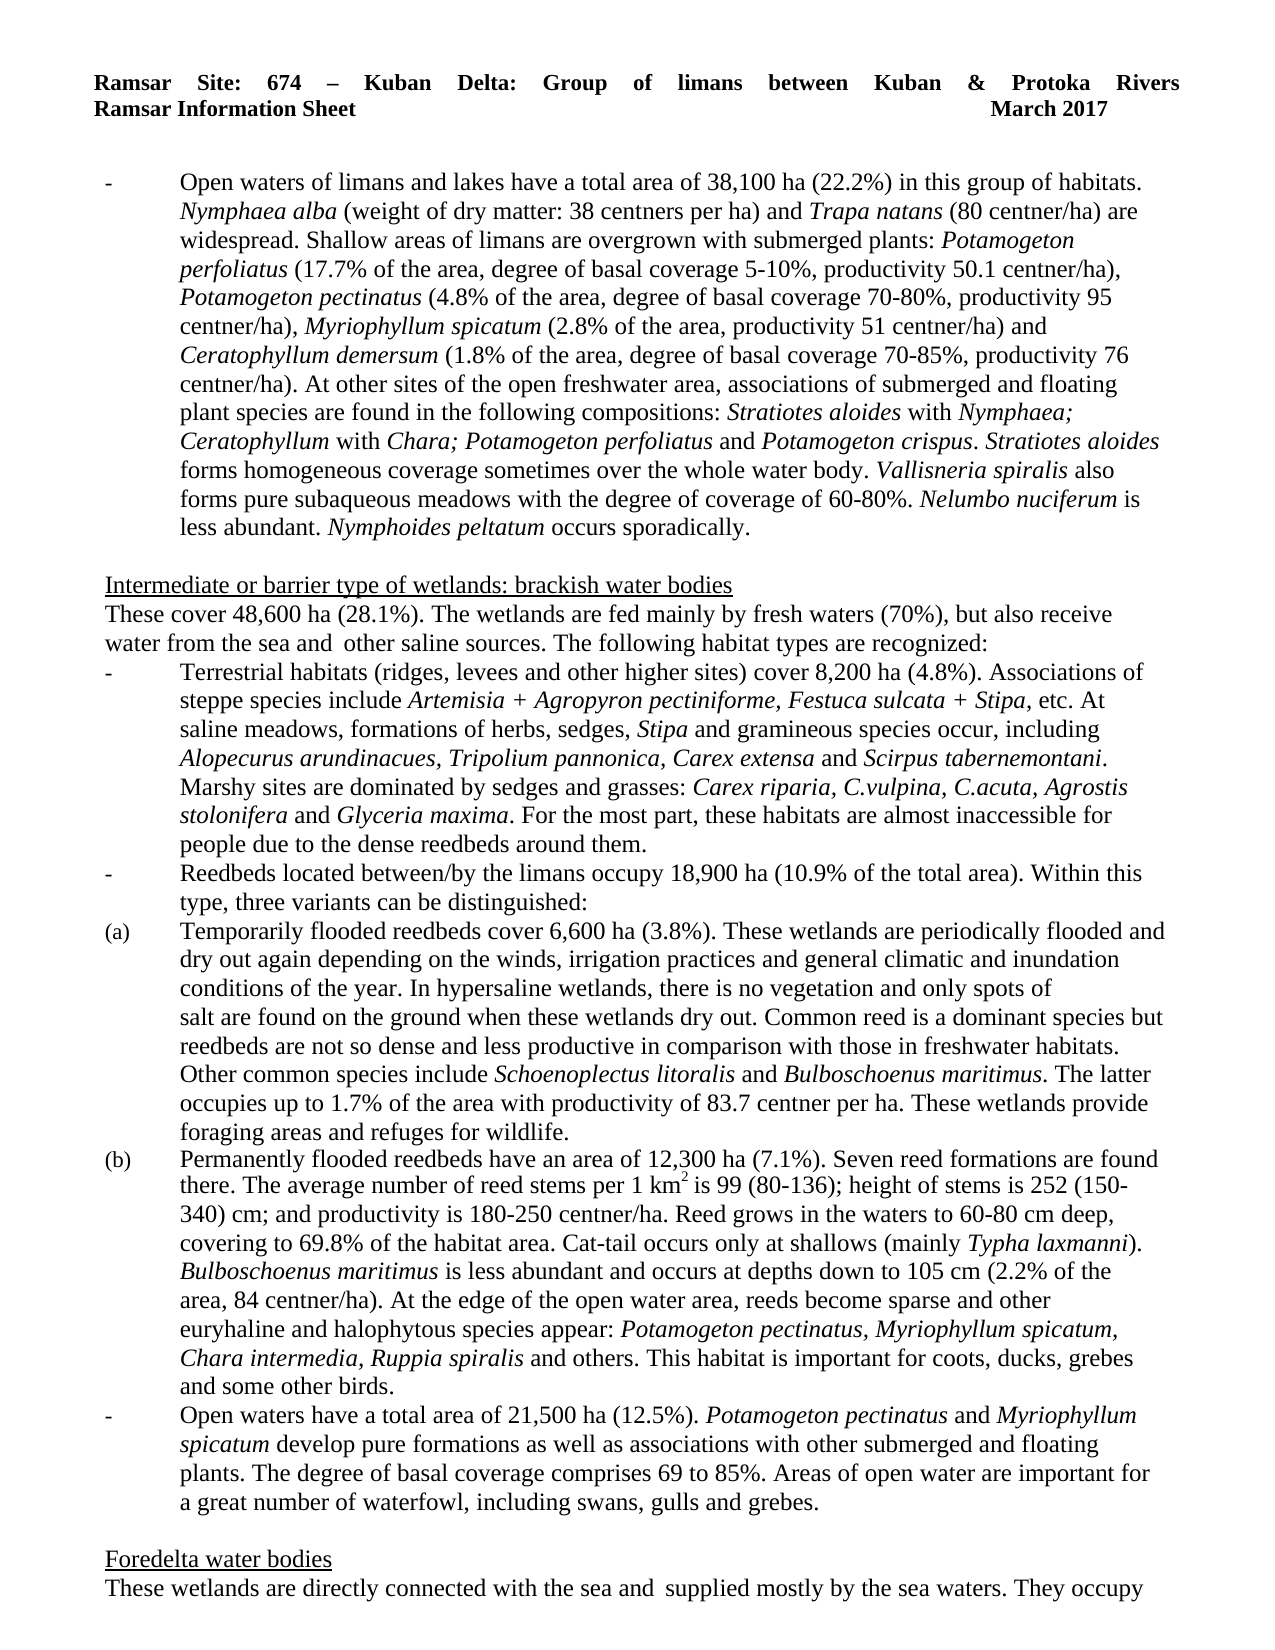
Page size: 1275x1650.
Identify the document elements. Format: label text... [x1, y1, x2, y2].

text These cover 48,600 ha (28.1%). The wetlands are fed mainly by fresh waters (70%), but also receive water from the sea and other saline sources. The following habitat types are recognized: [104, 599, 1155, 657]
text 340) cm; and productivity is 180-250 centner/ha. Reed grows in the waters to 60-80 cm deep, covering to 69.8% of the habitat area. Cat-tail occurs only at shallows (mainly Typha laxmanni). Bulboschoenus maritimus is less abundant and occurs at depths down to 105 cm (2.2% of the area, 84 centner/ha). At the edge of the open water area, reeds become sparse and other euryhaline and halophytous species appear: Potamogeton pectinatus, Myriophyllum spicatum, Chara intermedia, Ruppia spiralis and others. This habitat is important for coots, ducks, grebes and some other birds. [179, 1199, 1156, 1400]
text Marshy sites are dominated by sedges and grasses: Carex riparia, C.vulpina, C.acuta, Agrostis stolonifera and Glyceria maxima. For the most part, these habitats are almost inaccessible for people due to the dense reedbeds around them. [179, 772, 1156, 858]
list Reedbeds located between/by the limans occupy 18,900 ha (10.9% of the total area). Within this type, three variants can be distinguished: [104, 858, 1155, 916]
text Intermediate or barrier type of wetlands: brackish water bodies [104, 570, 1181, 599]
list Open waters have a total area of 21,500 ha (12.5%). Potamogeton pectinatus and Myriophyllum spicatum develop pure formations as well as associations with other submerged and floating plants. The degree of basal coverage comprises 69 to 85%. Areas of open water are important for a great number of waterfowl, including swans, gulls and grebes. [104, 1400, 1155, 1515]
list Terrestrial habitats (ridges, levees and other higher sites) cover 8,200 ha (4.8%). Associations of steppe species include Artemisia + Agropyron pectiniforme, Festuca sulcata + Stipa, etc. At saline meadows, formations of herbs, sedges, Stipa and gramineous species occur, including Alopecurus arundinacues, Tripolium pannonica, Carex extensa and Scirpus tabernemontani. [104, 657, 1155, 772]
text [104, 1573, 1169, 1602]
list Temporarily flooded reedbeds cover 6,600 ha (3.8%). These wetlands are periodically flooded and dry out again depending on the winds, irrigation practices and general climatic and inundation conditions of the year. In hypersaline wetlands, there is no vegetation and only spots of salt are found on the ground when these wetlands dry out. Common reed is a dominant species but reedbeds are not so dense and less productive in comparison with those in freshwater habitats. Other common species include Schoenoplectus litoralis and Bulboschoenus maritimus. The latter occupies up to 1.7% of the area with productivity of 83.7 centner per ha. These wetlands provide foraging areas and refuges for wildlife. [104, 916, 1169, 1146]
list Open waters of limans and lakes have a total area of 38,100 ha (22.2%) in this group of habitats. Nymphaea alba (weight of dry matter: 38 centners per ha) and Trapa natans (80 centner/ha) are widespread. Shallow areas of limans are overgrown with submerged plants: Potamogeton perfoliatus (17.7% of the area, degree of basal coverage 5-10%, productivity 50.1 centner/ha), Potamogeton pectinatus (4.8% of the area, degree of basal coverage 70-80%, productivity 95 centner/ha), Myriophyllum spicatum (2.8% of the area, productivity 51 centner/ha) and Ceratophyllum demersum (1.8% of the area, degree of basal coverage 70-85%, productivity 76 centner/ha). At other sites of the open freshwater area, associations of submerged and floating plant species are found in the following compositions: Stratiotes aloides with Nymphaea; Ceratophyllum with Chara; Potamogeton perfoliatus and Potamogeton crispus. Stratiotes aloides forms homogeneous coverage sometimes over the whole water body. Vallisneria spiralis also forms pure subaqueous meadows with the degree of coverage of 60-80%. Nelumbo nuciferum is less abundant. Nymphoides peltatum occurs sporadically. [104, 167, 1169, 541]
text Foredelta water bodies [104, 1544, 1181, 1573]
list Permanently flooded reedbeds have an area of 12,300 ha (7.1%). Seven reed formations are found there. The average number of reed stems per 1 km2 is 99 (80-136); height of stems is 252 (150- [104, 1146, 1169, 1199]
